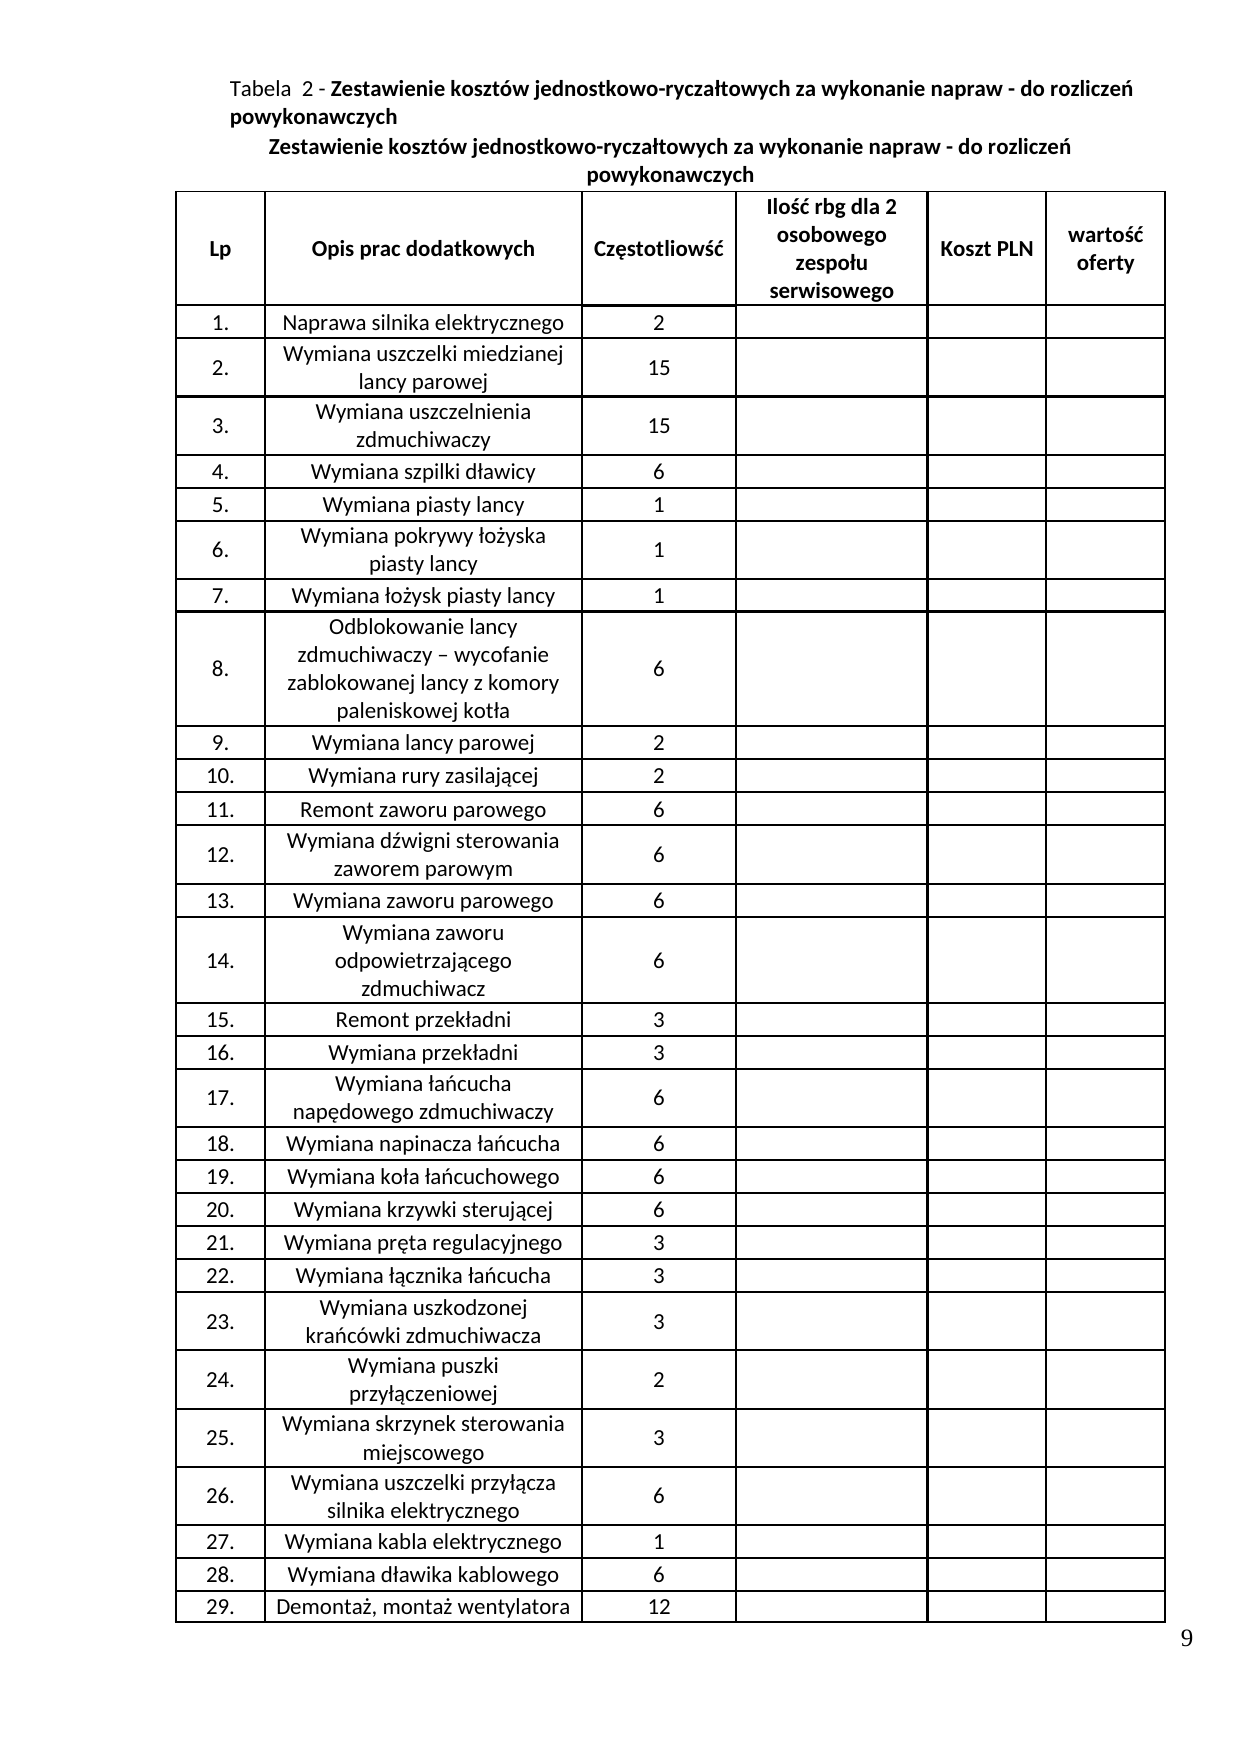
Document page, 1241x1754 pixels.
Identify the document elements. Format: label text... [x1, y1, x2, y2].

table_cell 23. [177, 1293, 264, 1349]
table_cell Wymiana rury zasilającej [266, 760, 581, 791]
table_cell 3 [583, 1260, 735, 1291]
table_cell [737, 1592, 926, 1621]
table_cell [1047, 1559, 1164, 1590]
table_cell [737, 727, 926, 758]
table_cell 28. [177, 1559, 264, 1590]
table_cell Wymiana pokrywy łożyska piasty lancy [266, 522, 581, 578]
table_cell 2 [583, 760, 735, 791]
table_cell [1047, 1468, 1164, 1524]
table_cell 3 [583, 1227, 735, 1258]
table_cell 7. [177, 580, 264, 610]
table_cell 2 [583, 727, 735, 758]
table_cell 6 [583, 1194, 735, 1225]
table_cell [1047, 580, 1164, 610]
table_cell 10. [177, 760, 264, 791]
table_cell Wymiana puszki przyłączeniowej [266, 1351, 581, 1407]
table_cell [929, 1004, 1045, 1034]
table_cell [1047, 489, 1164, 519]
table_cell [1047, 1037, 1164, 1067]
table_cell 2 [583, 307, 735, 337]
table_cell [1047, 456, 1164, 487]
table_cell [929, 885, 1045, 916]
table_cell [929, 489, 1045, 519]
table_cell [1047, 522, 1164, 578]
table_cell [737, 1161, 926, 1192]
table_cell [1047, 398, 1164, 453]
table_cell 24. [177, 1351, 264, 1407]
table_cell 15 [583, 398, 735, 453]
table_cell [737, 1351, 926, 1407]
table_cell 6 [583, 1559, 735, 1590]
table_cell Wymiana szpilki dławicy [266, 456, 581, 487]
table_cell [1047, 1070, 1164, 1126]
table_cell [929, 1037, 1045, 1067]
table_cell [1047, 1004, 1164, 1034]
table_cell 1 [583, 489, 735, 519]
table_cell [737, 1559, 926, 1590]
table_cell [1047, 1161, 1164, 1192]
table_cell Remont przekładni [266, 1004, 581, 1034]
table_cell [737, 306, 926, 337]
table_cell [737, 918, 926, 1002]
table_cell Wymiana uszczelki przyłącza silnika elektrycznego [266, 1468, 581, 1524]
table_cell 29. [177, 1592, 264, 1621]
table_cell 6 [583, 613, 735, 724]
table_cell 2. [177, 339, 264, 395]
table_cell [737, 489, 926, 519]
table_cell 1. [177, 306, 264, 337]
table_cell [1047, 1351, 1164, 1407]
table_cell [1047, 1293, 1164, 1349]
table_cell Wymiana pręta regulacyjnego [266, 1227, 581, 1258]
table_cell [737, 580, 926, 610]
table_cell [929, 1260, 1045, 1291]
table_cell Wymiana uszczelki miedzianej lancy parowej [266, 339, 581, 395]
table_cell [929, 1070, 1045, 1126]
table_cell [929, 1351, 1045, 1407]
table_cell 4. [177, 456, 264, 487]
table_cell Wymiana dławika kablowego [266, 1559, 581, 1590]
table_cell 22. [177, 1260, 264, 1291]
text Tabela 2 - Zestawienie kosztów jednostkowo-ryczałtowych za wykonanie napraw - do rozliczeń powykonawczych [229, 74, 1193, 130]
table_cell [1047, 760, 1164, 791]
table_cell [737, 1004, 926, 1034]
table_cell Wymiana łącznika łańcucha [266, 1260, 581, 1291]
table_cell [1047, 727, 1164, 758]
table_cell 26. [177, 1468, 264, 1524]
table_cell 2 [583, 1351, 735, 1407]
table_cell Lp [177, 192, 264, 304]
table_cell [737, 826, 926, 882]
table_cell Wymiana uszkodzonej krańcówki zdmuchiwacza [266, 1293, 581, 1349]
table_cell [929, 1293, 1045, 1349]
table_cell [737, 1128, 926, 1159]
table_cell [1047, 885, 1164, 916]
table_cell 6 [583, 885, 735, 916]
table_cell Wymiana dźwigni sterowania zaworem parowym [266, 826, 581, 882]
table_cell [737, 522, 926, 578]
table_cell [929, 456, 1045, 487]
table_cell 6 [583, 1161, 735, 1192]
table_cell 15. [177, 1004, 264, 1034]
table_cell Wymiana uszczelnienia zdmuchiwaczy [266, 398, 581, 453]
table_cell [1047, 826, 1164, 882]
table_cell Wymiana koła łańcuchowego [266, 1161, 581, 1192]
table_cell [929, 306, 1045, 337]
table_cell [929, 613, 1045, 724]
table_cell 14. [177, 918, 264, 1002]
table_cell [1047, 1410, 1164, 1466]
table_cell [737, 1293, 926, 1349]
table_cell Wymiana łańcucha napędowego zdmuchiwaczy [266, 1070, 581, 1126]
table_cell 27. [177, 1526, 264, 1557]
table_cell [929, 727, 1045, 758]
table_cell Wymiana lancy parowej [266, 727, 581, 758]
table_cell [737, 1194, 926, 1225]
table_cell [737, 613, 926, 724]
table_cell [737, 456, 926, 487]
table_cell 3. [177, 398, 264, 453]
table_cell 16. [177, 1037, 264, 1067]
table_cell [929, 1227, 1045, 1258]
table_cell 6. [177, 522, 264, 578]
table_cell Ilość rbg dla 2 osobowego zespołu serwisowego [737, 192, 926, 304]
table_cell 6 [583, 1468, 735, 1524]
table_cell [929, 918, 1045, 1002]
table_cell Wymiana napinacza łańcucha [266, 1128, 581, 1159]
table_cell 6 [583, 826, 735, 882]
table_cell [737, 1410, 926, 1466]
table_cell Wymiana łożysk piasty lancy [266, 580, 581, 610]
table_cell 3 [583, 1037, 735, 1067]
table_cell Częstotliowść [583, 192, 735, 304]
table_cell Opis prac dodatkowych [266, 192, 581, 304]
table_cell Wymiana kabla elektrycznego [266, 1526, 581, 1557]
table_cell 13. [177, 885, 264, 916]
table_cell [737, 398, 926, 453]
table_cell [266, 1592, 581, 1621]
table_cell 19. [177, 1161, 264, 1192]
table_cell [1047, 1227, 1164, 1258]
table_cell [1047, 1128, 1164, 1159]
table_cell [1047, 793, 1164, 824]
table_header Zestawienie kosztów jednostkowo-ryczałtowych za wykonanie napraw - do rozliczeń powykonawczych [176, 130, 1165, 191]
table_cell 3 [583, 1004, 735, 1034]
table_cell [1047, 1194, 1164, 1225]
table_cell [929, 826, 1045, 882]
table_cell 5. [177, 489, 264, 519]
table_cell Wymiana zaworu parowego [266, 885, 581, 916]
table_cell [929, 1194, 1045, 1225]
table_cell [929, 339, 1045, 395]
table_cell [929, 580, 1045, 610]
table_cell [929, 1410, 1045, 1466]
table_cell 3 [583, 1410, 735, 1466]
table_cell 12. [177, 826, 264, 882]
table_cell 15 [583, 339, 735, 395]
table_cell wartość oferty [1047, 192, 1164, 304]
table_cell 3 [583, 1293, 735, 1349]
table_cell Naprawa silnika elektrycznego [266, 306, 581, 337]
table_cell Koszt PLN [929, 192, 1045, 304]
table_cell [1047, 1260, 1164, 1291]
table_cell [1047, 339, 1164, 395]
table_cell [737, 1070, 926, 1126]
table_cell 1 [583, 580, 735, 610]
table_cell Wymiana skrzynek sterowania miejscowego [266, 1410, 581, 1466]
table_cell 12 [583, 1592, 735, 1621]
table_cell [737, 1037, 926, 1067]
table_cell [737, 793, 926, 824]
table_cell 17. [177, 1070, 264, 1126]
table_cell [737, 339, 926, 395]
table_cell 9. [177, 727, 264, 758]
table_cell [929, 522, 1045, 578]
table_cell [929, 793, 1045, 824]
table_cell [737, 885, 926, 916]
table_cell [737, 1227, 926, 1258]
table_cell [929, 1128, 1045, 1159]
table_cell Remont zaworu parowego [266, 793, 581, 824]
table_cell Wymiana piasty lancy [266, 489, 581, 519]
table_cell 6 [583, 918, 735, 1002]
table_cell [737, 1468, 926, 1524]
table_cell 6 [583, 456, 735, 487]
table_cell 25. [177, 1410, 264, 1466]
table_cell 1 [583, 1526, 735, 1557]
table_cell [1047, 306, 1164, 337]
table_cell [929, 1526, 1045, 1557]
table_cell 1 [583, 522, 735, 578]
table_cell 20. [177, 1194, 264, 1225]
table_cell [737, 1260, 926, 1291]
table_cell 6 [583, 793, 735, 824]
table_cell Wymiana przekładni [266, 1037, 581, 1067]
table_cell 6 [583, 1070, 735, 1126]
table_cell [737, 1526, 926, 1557]
table_cell 11. [177, 793, 264, 824]
table_cell [929, 1559, 1045, 1590]
table_cell [929, 1592, 1045, 1621]
table_cell [1047, 613, 1164, 724]
table_cell 6 [583, 1128, 735, 1159]
table_cell [929, 760, 1045, 791]
table_cell Odblokowanie lancy zdmuchiwaczy – wycofanie zablokowanej lancy z komory paleniskowej kotła [266, 613, 581, 724]
table_cell 18. [177, 1128, 264, 1159]
table_cell [737, 760, 926, 791]
table_cell [929, 398, 1045, 453]
table_cell [929, 1468, 1045, 1524]
table_cell 8. [177, 613, 264, 724]
table_cell [1047, 1592, 1164, 1621]
table_cell Wymiana krzywki sterującej [266, 1194, 581, 1225]
table_cell Wymiana zaworu odpowietrzającego zdmuchiwacz [266, 918, 581, 1002]
table_cell [1047, 1526, 1164, 1557]
table_cell [929, 1161, 1045, 1192]
table_cell 21. [177, 1227, 264, 1258]
table_cell [1047, 918, 1164, 1002]
